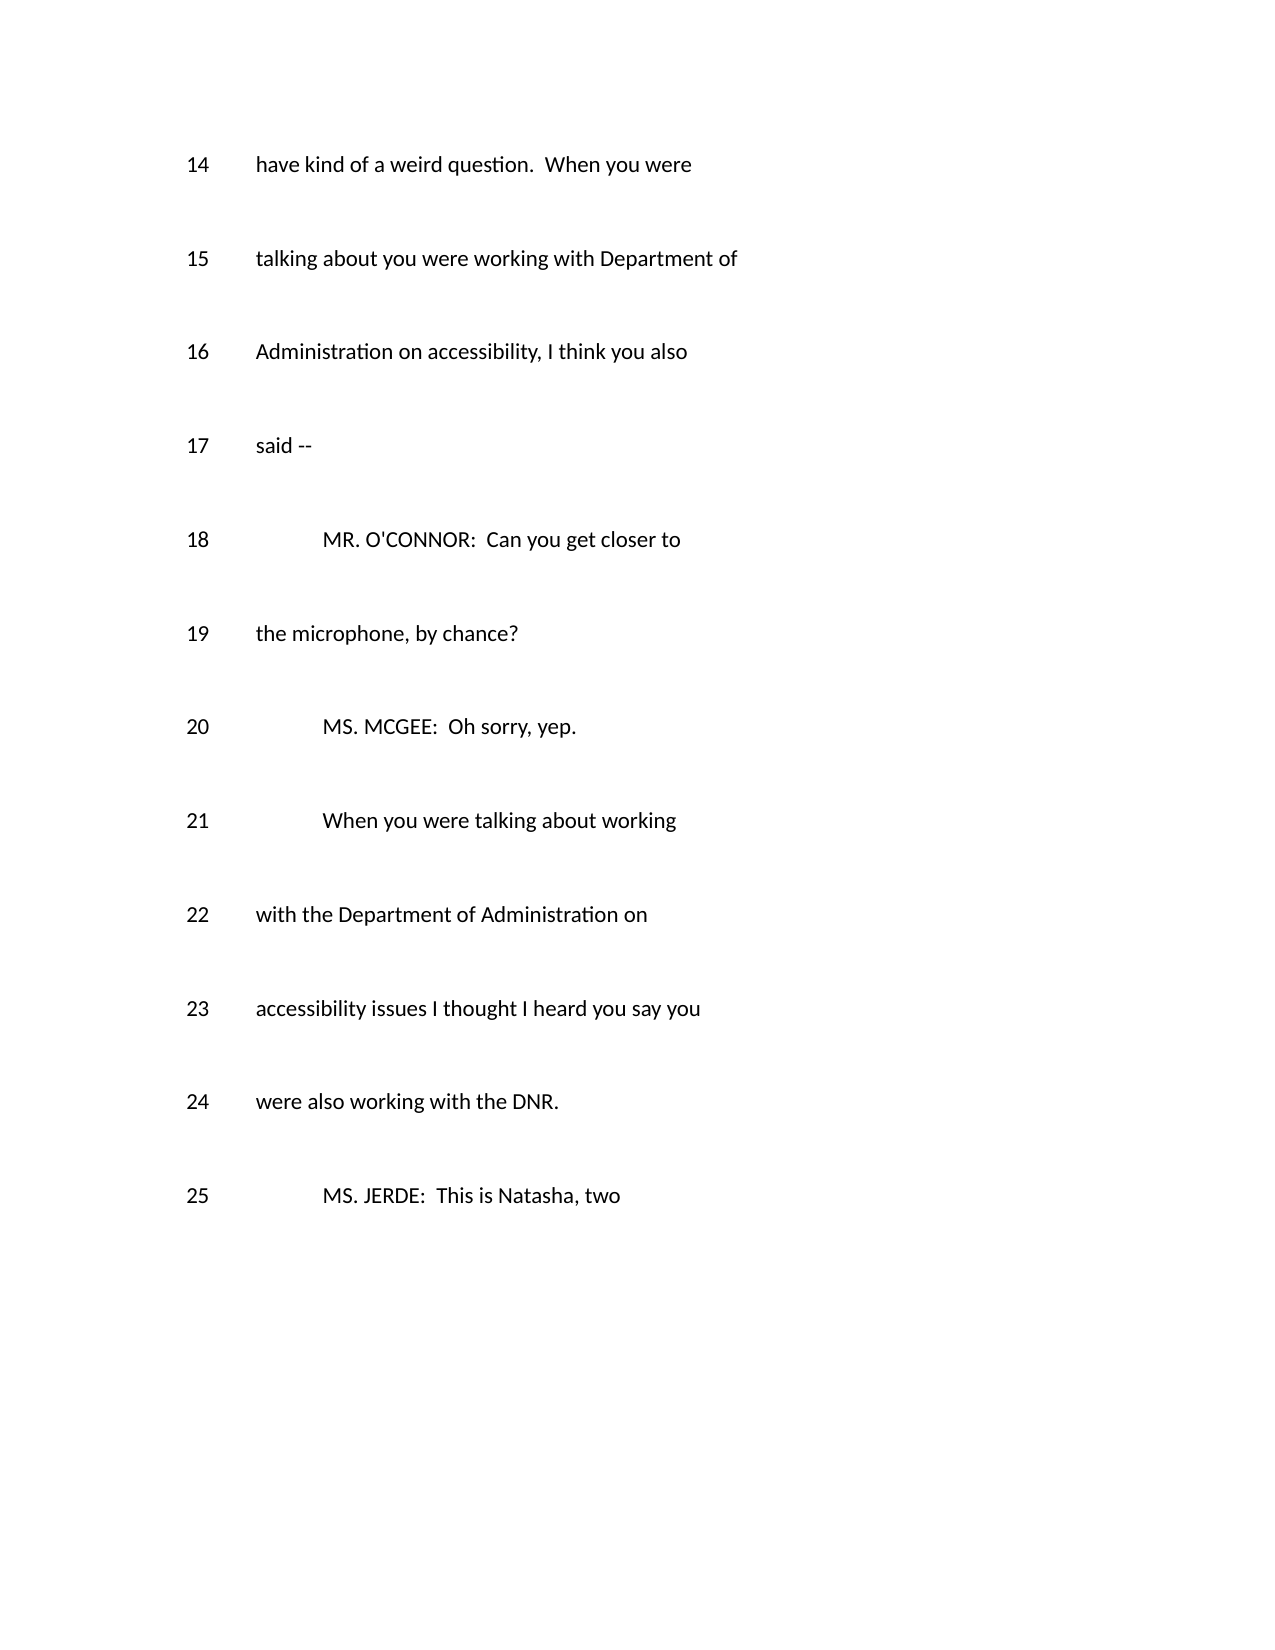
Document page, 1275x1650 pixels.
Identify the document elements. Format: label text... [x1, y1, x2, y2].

text 20 MS. MCGEE: Oh sorry, yep. [150, 712, 1125, 741]
text 22 with the Department of Administration on [150, 900, 1125, 928]
text 15 talking about you were working with Department of [150, 244, 1125, 272]
text 25 MS. JERDE: This is Natasha, two [150, 1181, 1125, 1209]
text 16 Administration on accessibility, I think you also [150, 337, 1125, 366]
text 14 have kind of a weird question. When you were [150, 150, 1125, 178]
text 17 said -- [150, 431, 1125, 459]
text 23 accessibility issues I thought I heard you say you [150, 994, 1125, 1022]
text 18 MR. O'CONNOR: Can you get closer to [150, 525, 1125, 553]
text 21 When you were talking about working [150, 806, 1125, 834]
text 19 the microphone, by chance? [150, 619, 1125, 647]
text 24 were also working with the DNR. [150, 1087, 1125, 1116]
